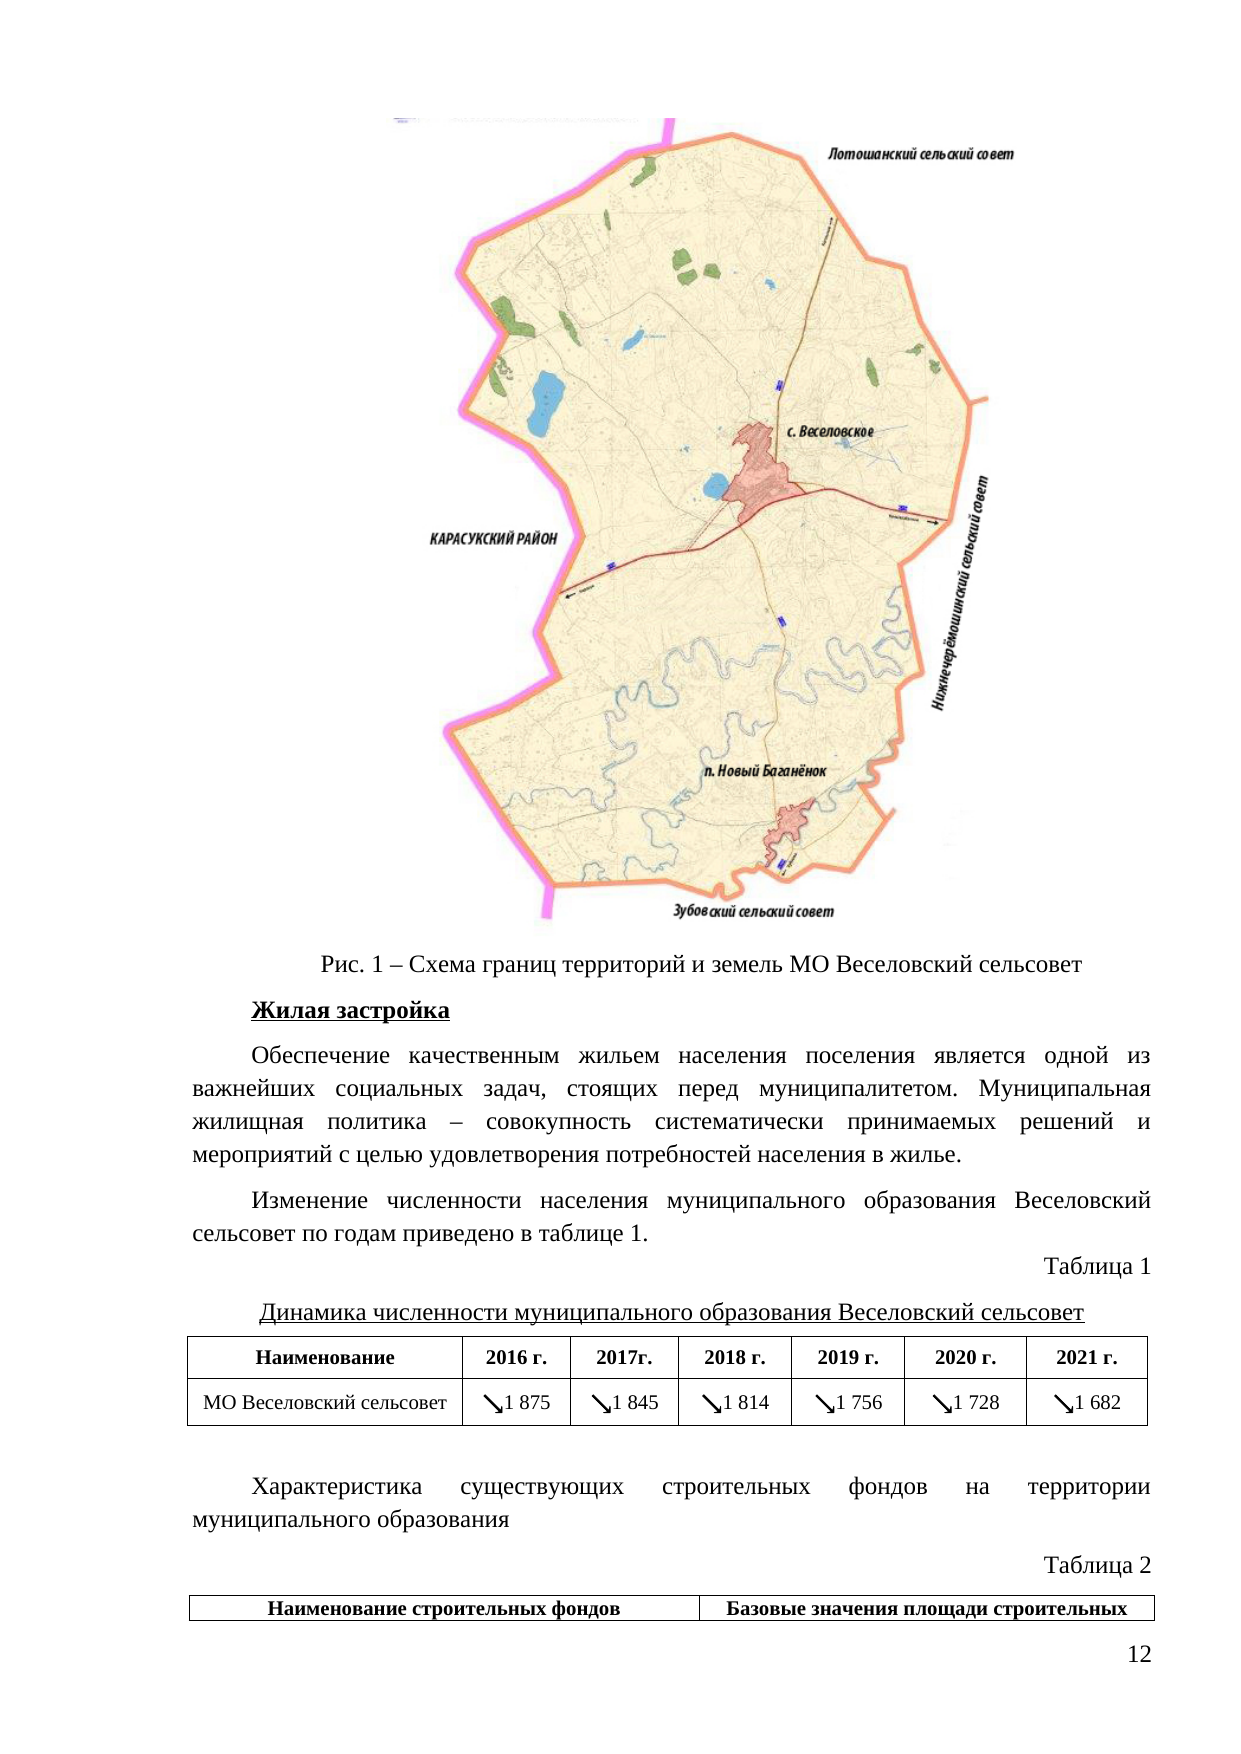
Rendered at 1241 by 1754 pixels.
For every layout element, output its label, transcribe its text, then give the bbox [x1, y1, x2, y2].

table_cell ↘1 728 [905, 1379, 1026, 1425]
text Жилая застройка [192, 995, 1152, 1024]
table_header 2021 г. [1027, 1337, 1147, 1378]
table_cell ↘1 682 [1027, 1379, 1147, 1425]
text Динамика численности муниципального образования Веселовский сельсовет [192, 1297, 1152, 1325]
table_header 2020 г. [905, 1337, 1026, 1378]
table_header 2019 г. [792, 1337, 904, 1378]
table_header 2017г. [571, 1337, 678, 1378]
table_cell ↘1 845 [571, 1379, 678, 1425]
table_cell ↘1 814 [679, 1379, 791, 1425]
text Изменение численности населения муниципального образования Веселовский сельсовет по годам приведено в таблице 1. [192, 1185, 1152, 1247]
table_header 2016 г. [463, 1337, 570, 1378]
text Таблица 1 [192, 1251, 1152, 1280]
table_header 2018 г. [679, 1337, 791, 1378]
table_cell МО Веселовский сельсовет [188, 1379, 462, 1425]
text Характеристика существующих строительных фондов на территории муниципального образования [192, 1471, 1152, 1533]
text Таблица 2 [192, 1550, 1152, 1578]
table_cell ↘1 875 [463, 1379, 570, 1425]
table_cell ↘1 756 [792, 1379, 904, 1425]
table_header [700, 1596, 1154, 1620]
text Рис. 1 – Схема границ территорий и земель МО Веселовский сельсовет [192, 949, 1152, 978]
picture [386, 118, 1017, 937]
text Обеспечение качественным жильем населения поселения является одной из важнейших социальных задач, стоящих перед муниципалитетом. Муниципальная жилищная политика – совокупность систематически принимаемых решений и мероприятий с целью удовлетворения потребностей населения в жилье. [192, 1040, 1152, 1168]
table_header Наименование [188, 1337, 462, 1378]
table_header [190, 1596, 699, 1620]
